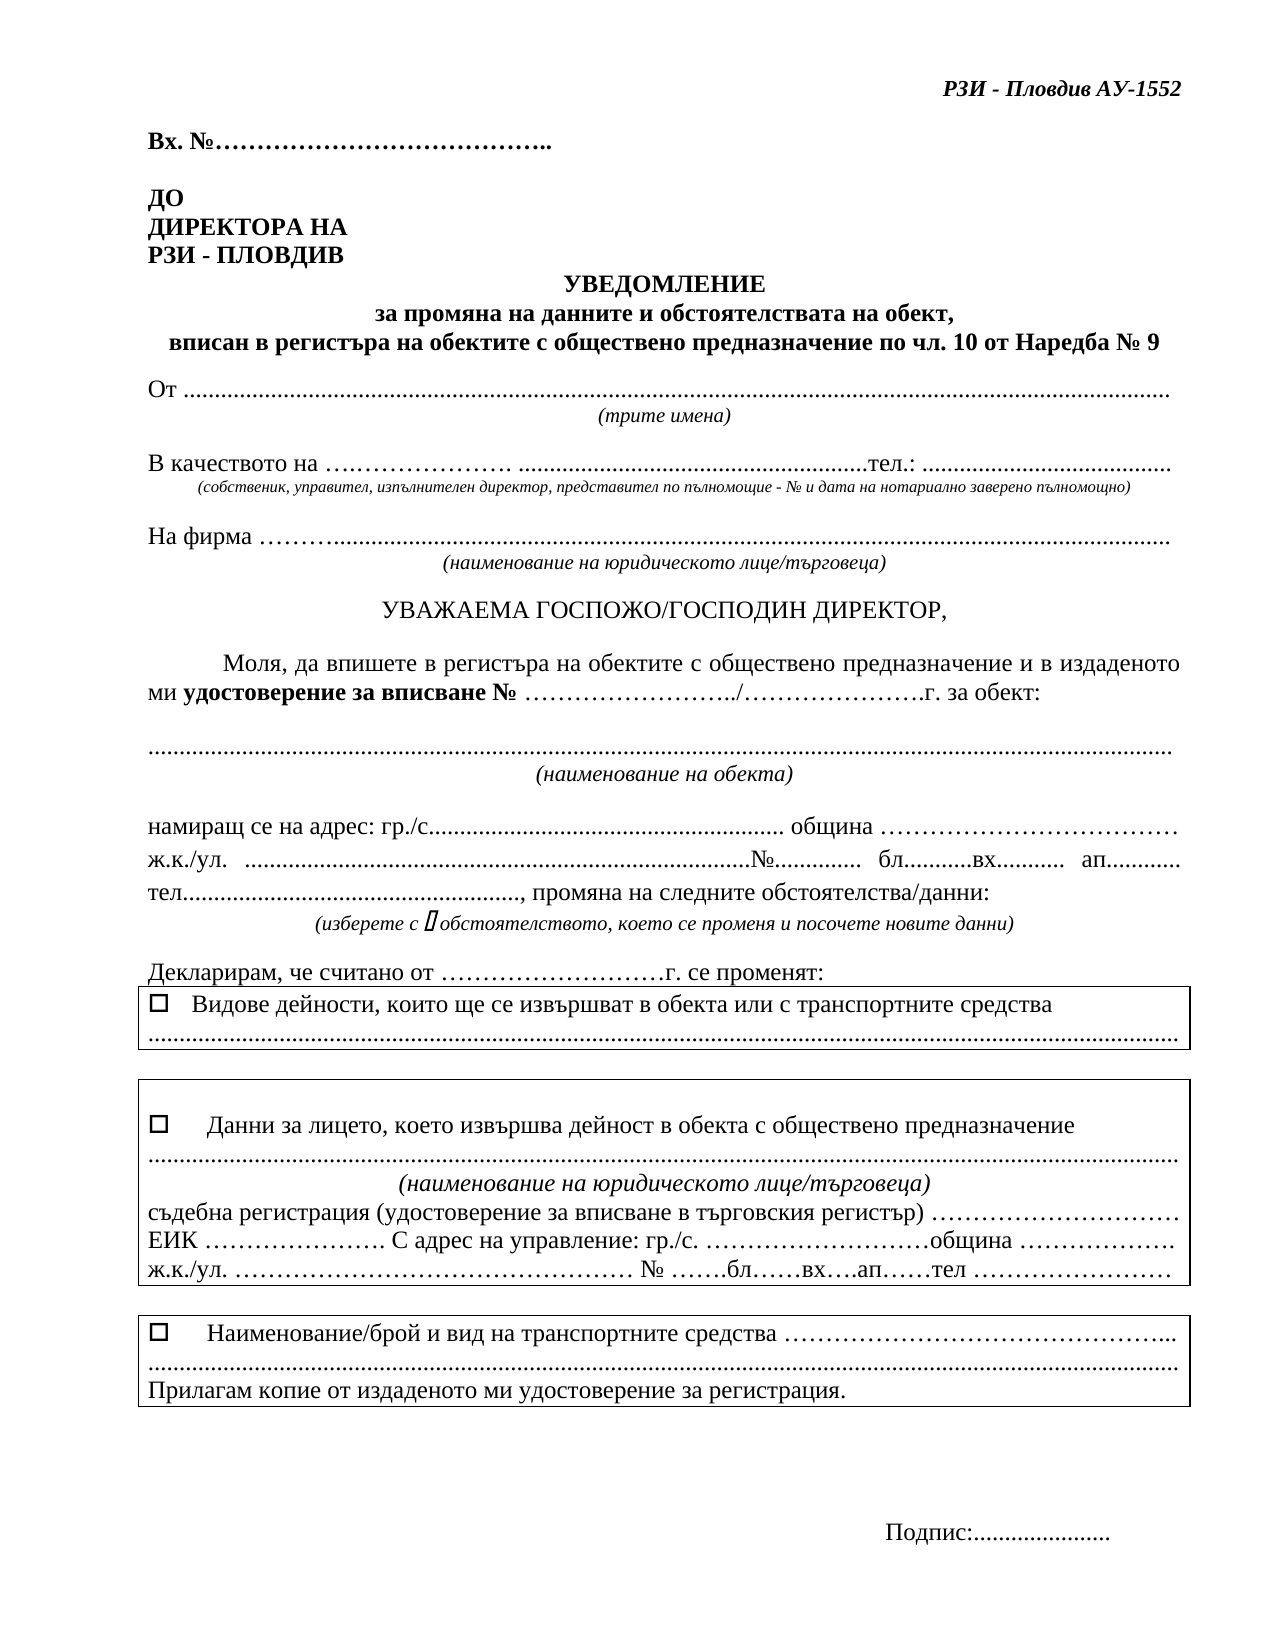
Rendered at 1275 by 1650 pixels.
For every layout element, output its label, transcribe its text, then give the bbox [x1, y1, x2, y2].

text (изберете с обстоятелството, което се променя и посочете новите данни) [148, 910, 1181, 937]
text (наименование на юридическото лице/търговеца) [148, 1168, 1181, 1197]
text (собственик, управител, изпълнителен директор, представител по пълномощие - № и дата на нотариално заверено пълномощно) [148, 477, 1181, 496]
text (наименование на юридическото лице/търговеца) [148, 550, 1181, 574]
text намиращ се на адрес: гр./с......................................................... община ……………………………… [148, 811, 1181, 840]
text УВЕДОМЛЕНИЕ [148, 269, 1181, 298]
text ж.к./ул. .................................................................................№.............. бл...........вх........... ап............ тел......................................................, промяна на следните обстоятелства/данни: [148, 844, 1181, 906]
text за промяна на данните и обстоятелствата на обект, [148, 298, 1181, 327]
text От .............................................................................................................................................................. [148, 374, 1181, 403]
text Прилагам копие от издаденото ми удостоверение за регистрация. [139, 1372, 1189, 1406]
text Вх. №………………………………….. [148, 126, 1181, 155]
list Данни за лицето, което извършва дейност в обекта с обществено предназначение [148, 1111, 1181, 1139]
text ..................................................................................................................................................................... [148, 1347, 1181, 1372]
text Моля, да впишете в регистъра на обектите с обществено предназначение и в издаденото ми удостоверение за вписване № ……………………../………………….г. за обект: [148, 648, 1181, 706]
text съдебна регистрация (удостоверение за вписване в търговския регистър) ………………………… [148, 1197, 1181, 1226]
text (наименование на обекта) [148, 760, 1181, 786]
text вписан в регистъра на обектите с обществено предназначение по чл. 10 от Наредба № 9 [148, 327, 1181, 355]
text УВАЖАЕМА ГОСПОЖО/ГОСПОДИН ДИРЕКТОР, [148, 595, 1181, 623]
text (трите имена) [148, 403, 1181, 427]
text РЗИ - ПЛОВДИВ [148, 240, 1181, 269]
text ж.к./ул. ………………………………………… № …….бл……вх….ап……тел …………………… [139, 1251, 1189, 1285]
text .................................................................................................................................................................... [148, 731, 1181, 760]
text ЕИК …………………. С адрес на управление: гр./с. ………………………община ………………. [148, 1226, 1181, 1251]
list Видове дейности, които ще се извършват в обекта или с транспортните средства [139, 987, 1189, 1015]
text ..................................................................................................................................................................... [148, 1139, 1181, 1168]
text На фирма ………...................................................................................................................................... [148, 521, 1181, 550]
list Наименование/брой и вид на транспортните средства ………………………………………... [139, 1316, 1189, 1347]
text Подпис:...................... [793, 1517, 1181, 1546]
text В качеството на ….………………. ........................................................тел.: ........................................ [148, 448, 1181, 477]
text ДИРЕКТОРА НА [148, 212, 1181, 240]
text ДО [148, 183, 1181, 212]
text Декларирам, че считано от ………………………г. се променят: [148, 957, 1181, 986]
text ..................................................................................................................................................................... [139, 1015, 1189, 1049]
